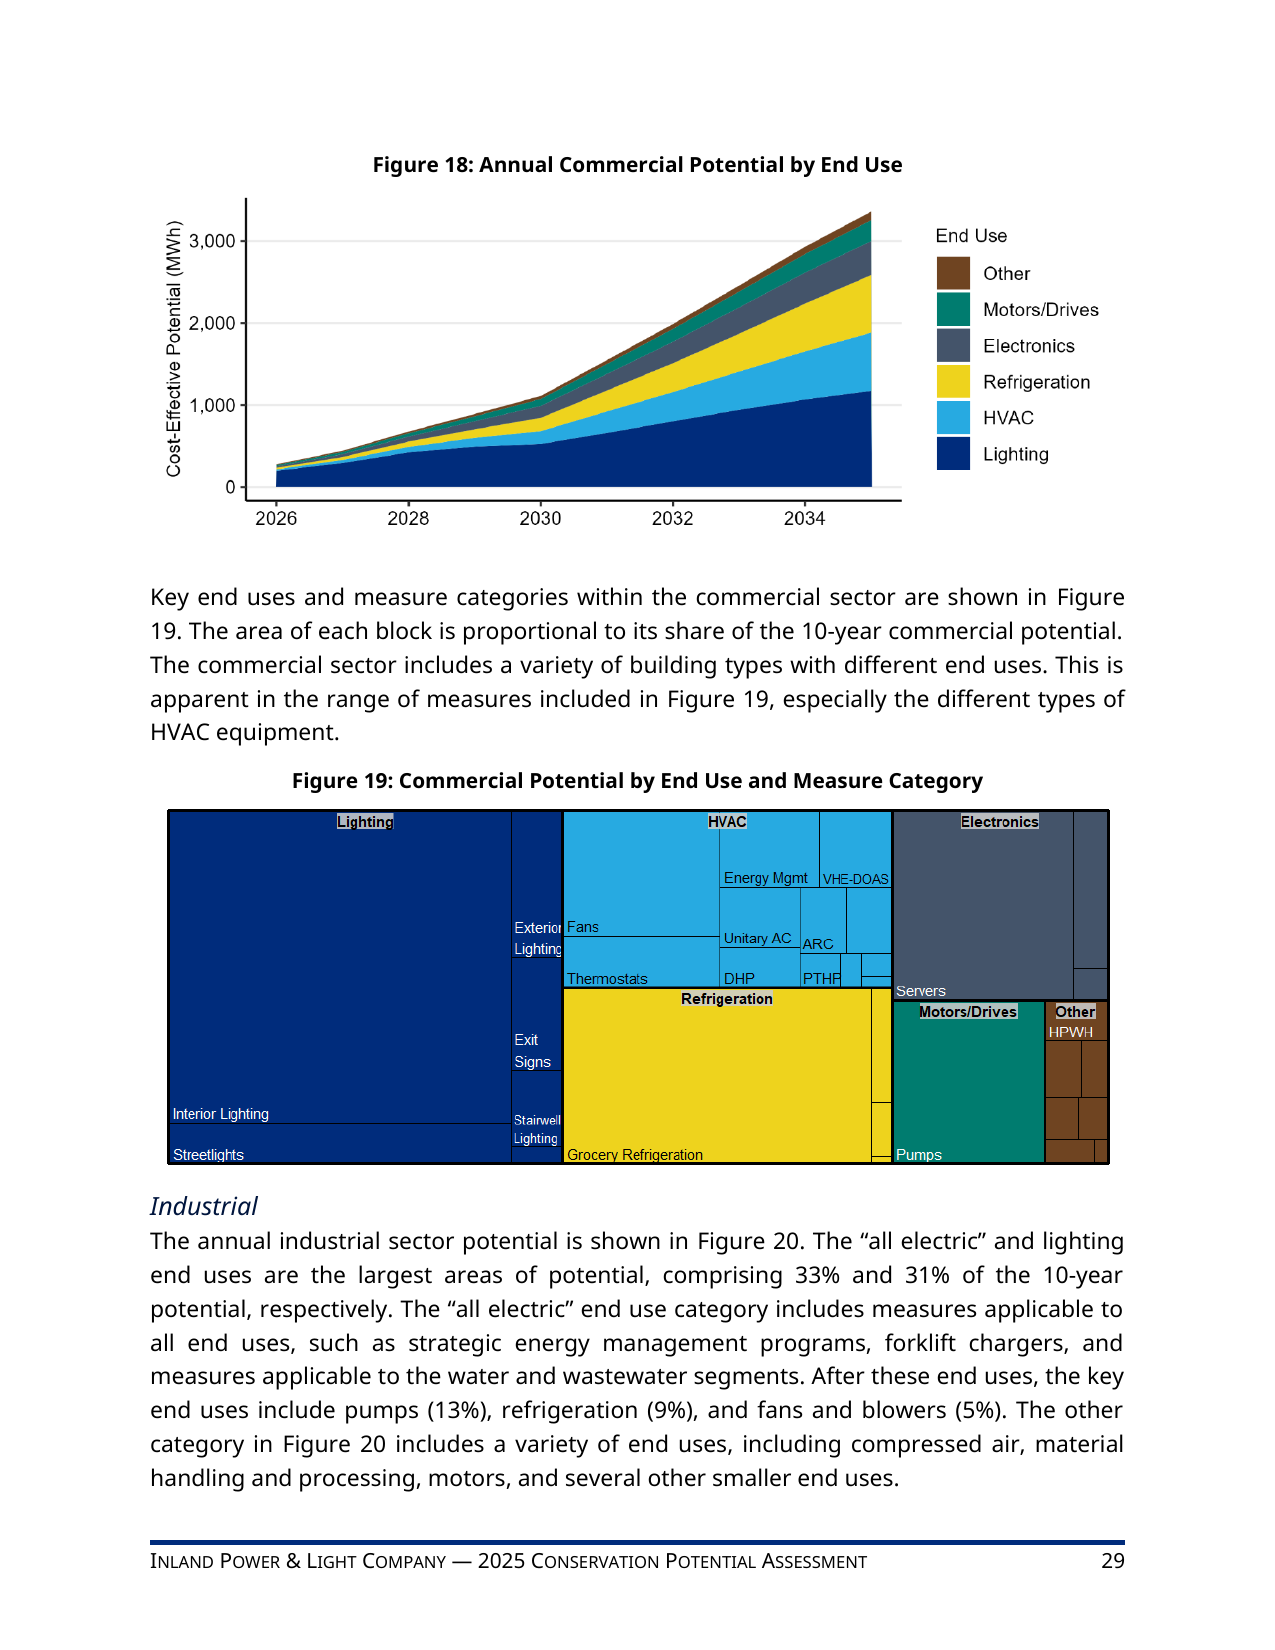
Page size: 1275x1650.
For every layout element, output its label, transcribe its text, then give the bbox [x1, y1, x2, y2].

text The annual industrial sector potential is shown in Figure 20. The “all electric” and lighting end uses are the largest areas of potential, comprising 33% and 31% of the 10-year potential, respectively. The “all electric” end use category includes measures applicable to all end uses, such as strategic energy management programs, forklift chargers, and measures applicable to the water and wastewater segments. After these end uses, the key end uses include pumps (13%), refrigeration (9%), and fans and blowers (5%). The other category in Figure 20 includes a variety of end uses, including compressed air, material handling and processing, motors, and several other smaller end uses. [150, 1225, 1125, 1493]
subtitle Industrial [150, 1188, 1125, 1223]
picture [150, 803, 1126, 1170]
picture [150, 186, 1126, 562]
text Key end uses and measure categories within the commercial sector are shown in Figure 19. The area of each block is proportional to its share of the 10-year commercial potential. The commercial sector includes a variety of building types with different end uses. This is apparent in the range of measures included in Figure 19, especially the different types of HVAC equipment. [150, 581, 1125, 747]
